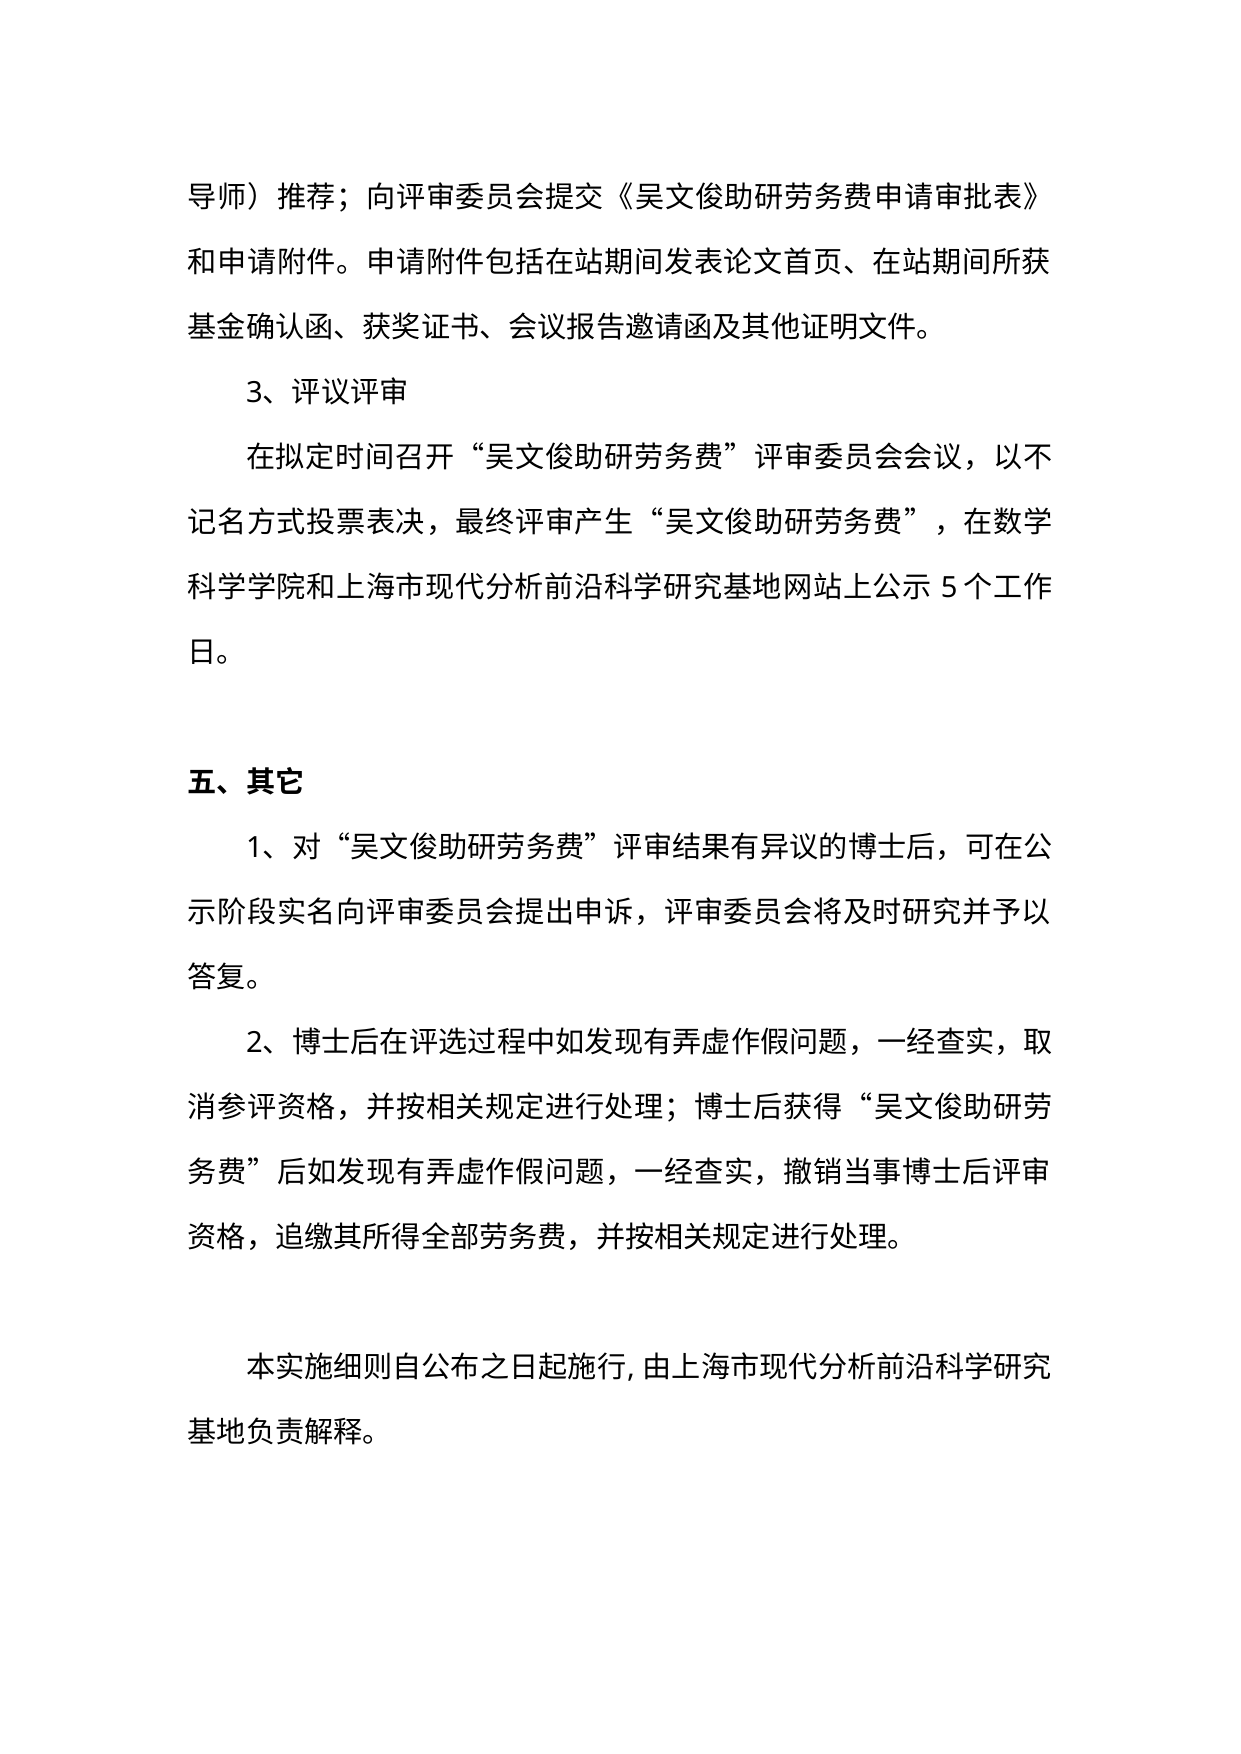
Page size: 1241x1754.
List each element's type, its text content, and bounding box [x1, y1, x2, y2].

text 1、对“吴文俊助研劳务费”评审结果有异议的博士后，可在公示阶段实名向评审委员会提出申诉，评审委员会将及时研究并予以答复。 [187, 812, 1053, 1007]
text 五、其它 [187, 747, 1053, 812]
text 2、博士后在评选过程中如发现有弄虚作假问题，一经查实，取消参评资格，并按相关规定进行处理；博士后获得“吴文俊助研劳务费”后如发现有弄虚作假问题，一经查实，撤销当事博士后评审资格，追缴其所得全部劳务费，并按相关规定进行处理。 [187, 1007, 1053, 1267]
text 本实施细则自公布之日起施行, 由上海市现代分析前沿科学研究基地负责解释。 [187, 1332, 1053, 1462]
text 3、评议评审 [187, 357, 1053, 422]
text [187, 162, 1053, 357]
text 在拟定时间召开“吴文俊助研劳务费”评审委员会会议，以不记名方式投票表决，最终评审产生“吴文俊助研劳务费”，在数学科学学院和上海市现代分析前沿科学研究基地网站上公示5个工作日。 [187, 422, 1053, 682]
